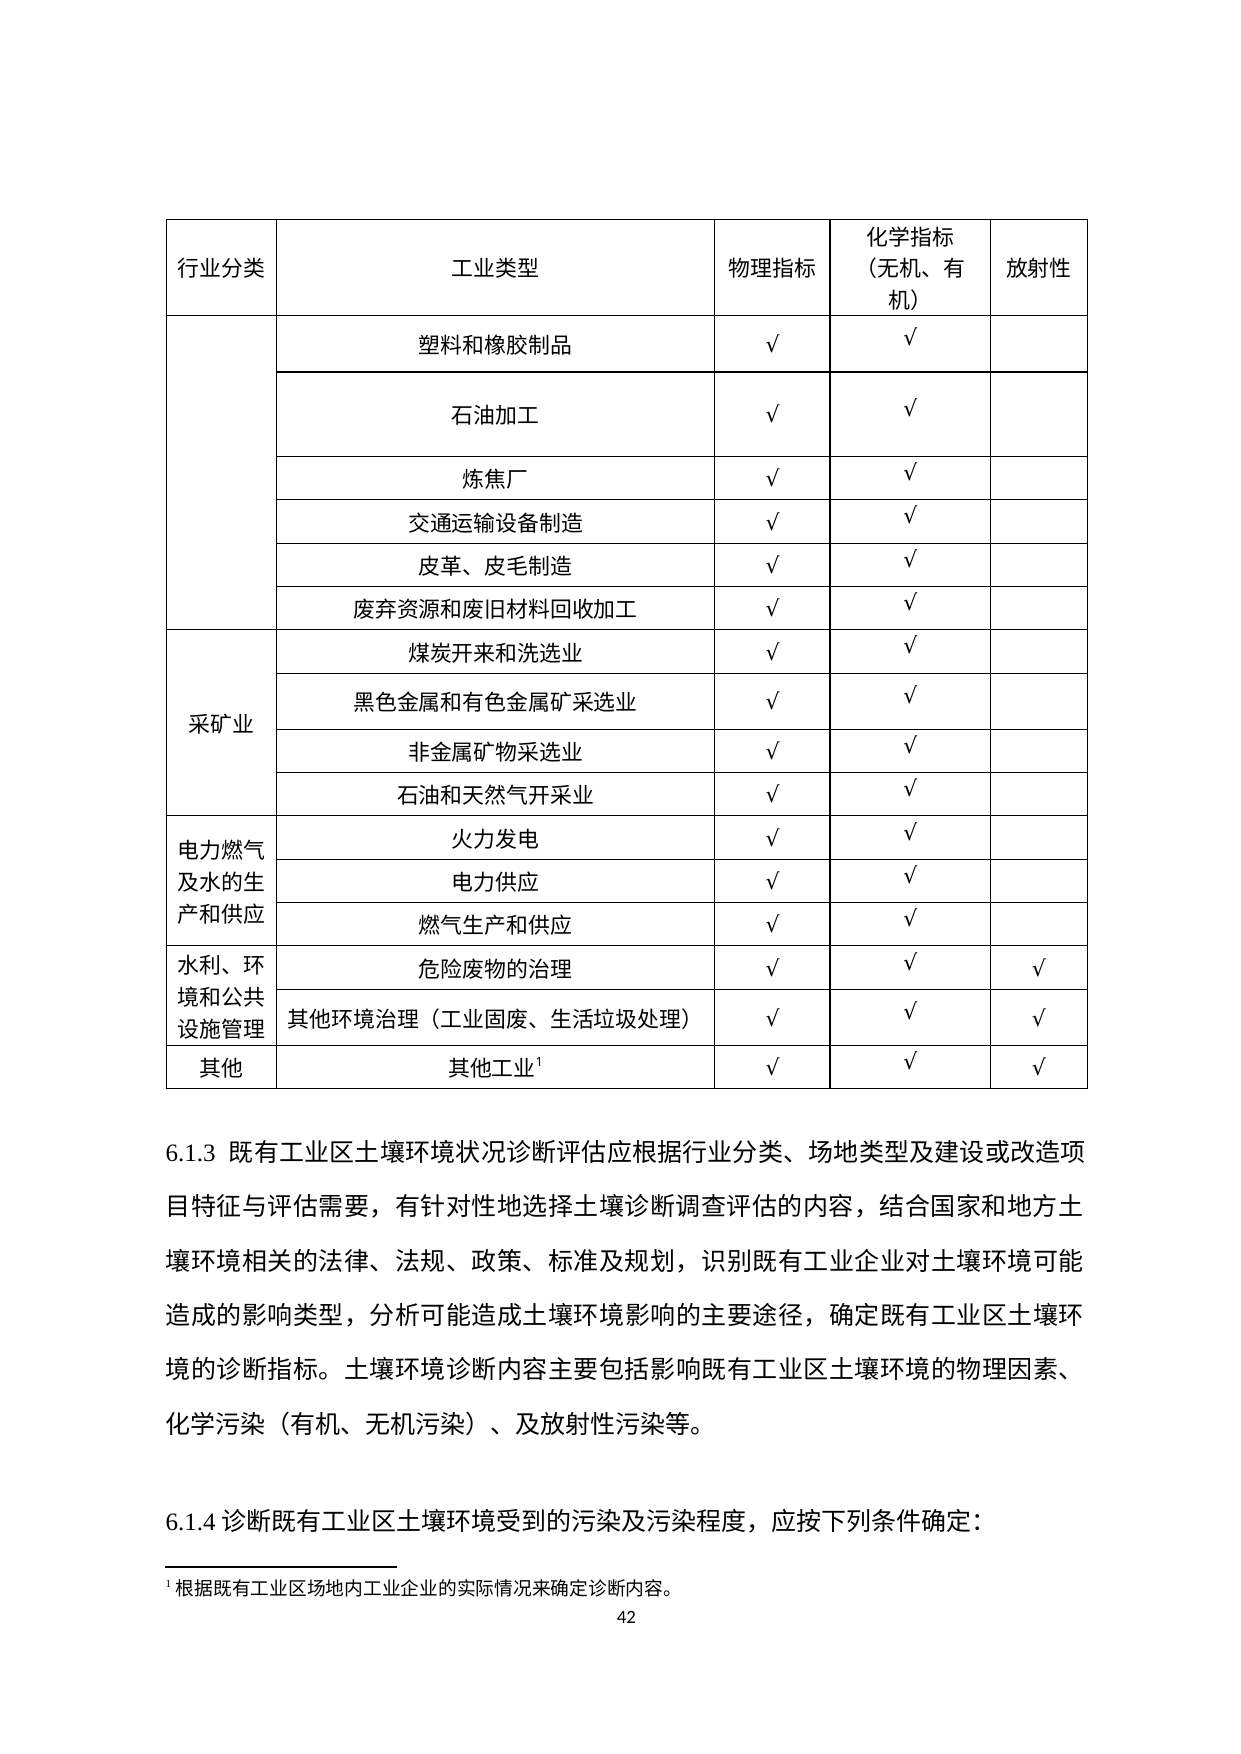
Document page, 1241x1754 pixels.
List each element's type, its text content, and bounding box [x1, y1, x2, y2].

table_cell √ [715, 730, 829, 772]
table_cell √ [831, 860, 990, 902]
table_cell √ [715, 500, 829, 542]
table_cell 煤炭开来和洗选业 [277, 630, 714, 672]
table_cell √ [715, 773, 829, 815]
table_cell √ [831, 1046, 990, 1088]
table_cell [991, 457, 1087, 499]
table_cell √ [715, 316, 829, 371]
table_cell √ [831, 457, 990, 499]
table_cell √ [831, 773, 990, 815]
table_cell √ [715, 860, 829, 902]
table_cell √ [715, 544, 829, 586]
table_cell √ [831, 373, 990, 456]
table_cell 炼焦厂 [277, 457, 714, 499]
table_cell [991, 630, 1087, 672]
table_cell [991, 730, 1087, 772]
table_cell 电力燃气及水的生产和供应 [167, 816, 276, 945]
table_header 放射性 [991, 220, 1087, 314]
table_cell √ [831, 674, 990, 729]
table_cell 皮革、皮毛制造 [277, 544, 714, 586]
text 6.1.4 诊断既有工业区土壤环境受到的污染及污染程度，应按下列条件确定： [165, 1502, 1087, 1538]
table_cell 电力供应 [277, 860, 714, 902]
table_cell 交通运输设备制造 [277, 500, 714, 542]
table_cell [991, 773, 1087, 815]
table_cell √ [715, 990, 829, 1045]
table_cell √ [991, 990, 1087, 1045]
table_cell √ [991, 946, 1087, 989]
table_cell [991, 544, 1087, 586]
table_cell √ [715, 1046, 829, 1088]
table_cell √ [831, 316, 990, 371]
table_cell [991, 500, 1087, 542]
table_cell √ [831, 630, 990, 672]
table_cell √ [715, 373, 829, 456]
text 6.1.3 既有工业区土壤环境状况诊断评估应根据行业分类、场地类型及建设或改造项目特征与评估需要，有针对性地选择土壤诊断调查评估的内容，结合国家和地方土壤环境相关的法律、法规、政策、标准及规划，识别既有工业企业对土壤环境可能造成的影响类型，分析可能造成土壤环境影响的主要途径，确定既有工业区土壤环境的诊断指标。土壤环境诊断内容主要包括影响既有工业区土壤环境的物理因素、化学污染（有机、无机污染）、及放射性污染等。 [165, 1132, 1087, 1441]
table_cell [991, 903, 1087, 945]
table_cell 水利、环境和公共设施管理 [167, 946, 276, 1045]
table_cell [991, 316, 1087, 371]
table_cell 石油加工 [277, 373, 714, 456]
table_cell 采矿业 [167, 630, 276, 815]
table_cell [991, 860, 1087, 902]
table_header 物理指标 [715, 220, 829, 314]
table_cell √ [831, 990, 990, 1045]
table_cell 废弃资源和废旧材料回收加工 [277, 587, 714, 629]
table_cell 石油和天然气开采业 [277, 773, 714, 815]
table_cell 非金属矿物采选业 [277, 730, 714, 772]
table_cell √ [831, 544, 990, 586]
table_cell √ [715, 630, 829, 672]
table_cell √ [831, 587, 990, 629]
table_cell √ [715, 457, 829, 499]
table_cell 燃气生产和供应 [277, 903, 714, 945]
table_cell [991, 674, 1087, 729]
table_cell √ [715, 587, 829, 629]
table_header 化学指标 （无机、有机） [831, 220, 990, 314]
table_cell √ [715, 674, 829, 729]
table_cell 黑色金属和有色金属矿采选业 [277, 674, 714, 729]
table_cell 其他环境治理（工业固废、生活垃圾处理） [277, 990, 714, 1045]
table_cell [991, 816, 1087, 859]
table_cell √ [991, 1046, 1087, 1088]
table_cell 塑料和橡胶制品 [277, 316, 714, 371]
table_cell √ [831, 730, 990, 772]
table_cell √ [715, 946, 829, 989]
table_cell 其他 [167, 1046, 276, 1088]
table_cell √ [715, 816, 829, 859]
table_cell [991, 587, 1087, 629]
table_cell √ [831, 903, 990, 945]
table_cell 危险废物的治理 [277, 946, 714, 989]
table_header 工业类型 [277, 220, 714, 314]
table_cell √ [831, 500, 990, 542]
table_cell 其他工业 [277, 1046, 714, 1088]
table_cell [991, 373, 1087, 456]
table_header 行业分类 [167, 220, 276, 314]
table_cell 火力发电 [277, 816, 714, 859]
table_cell √ [831, 816, 990, 859]
table_cell √ [831, 946, 990, 989]
table_cell √ [715, 903, 829, 945]
